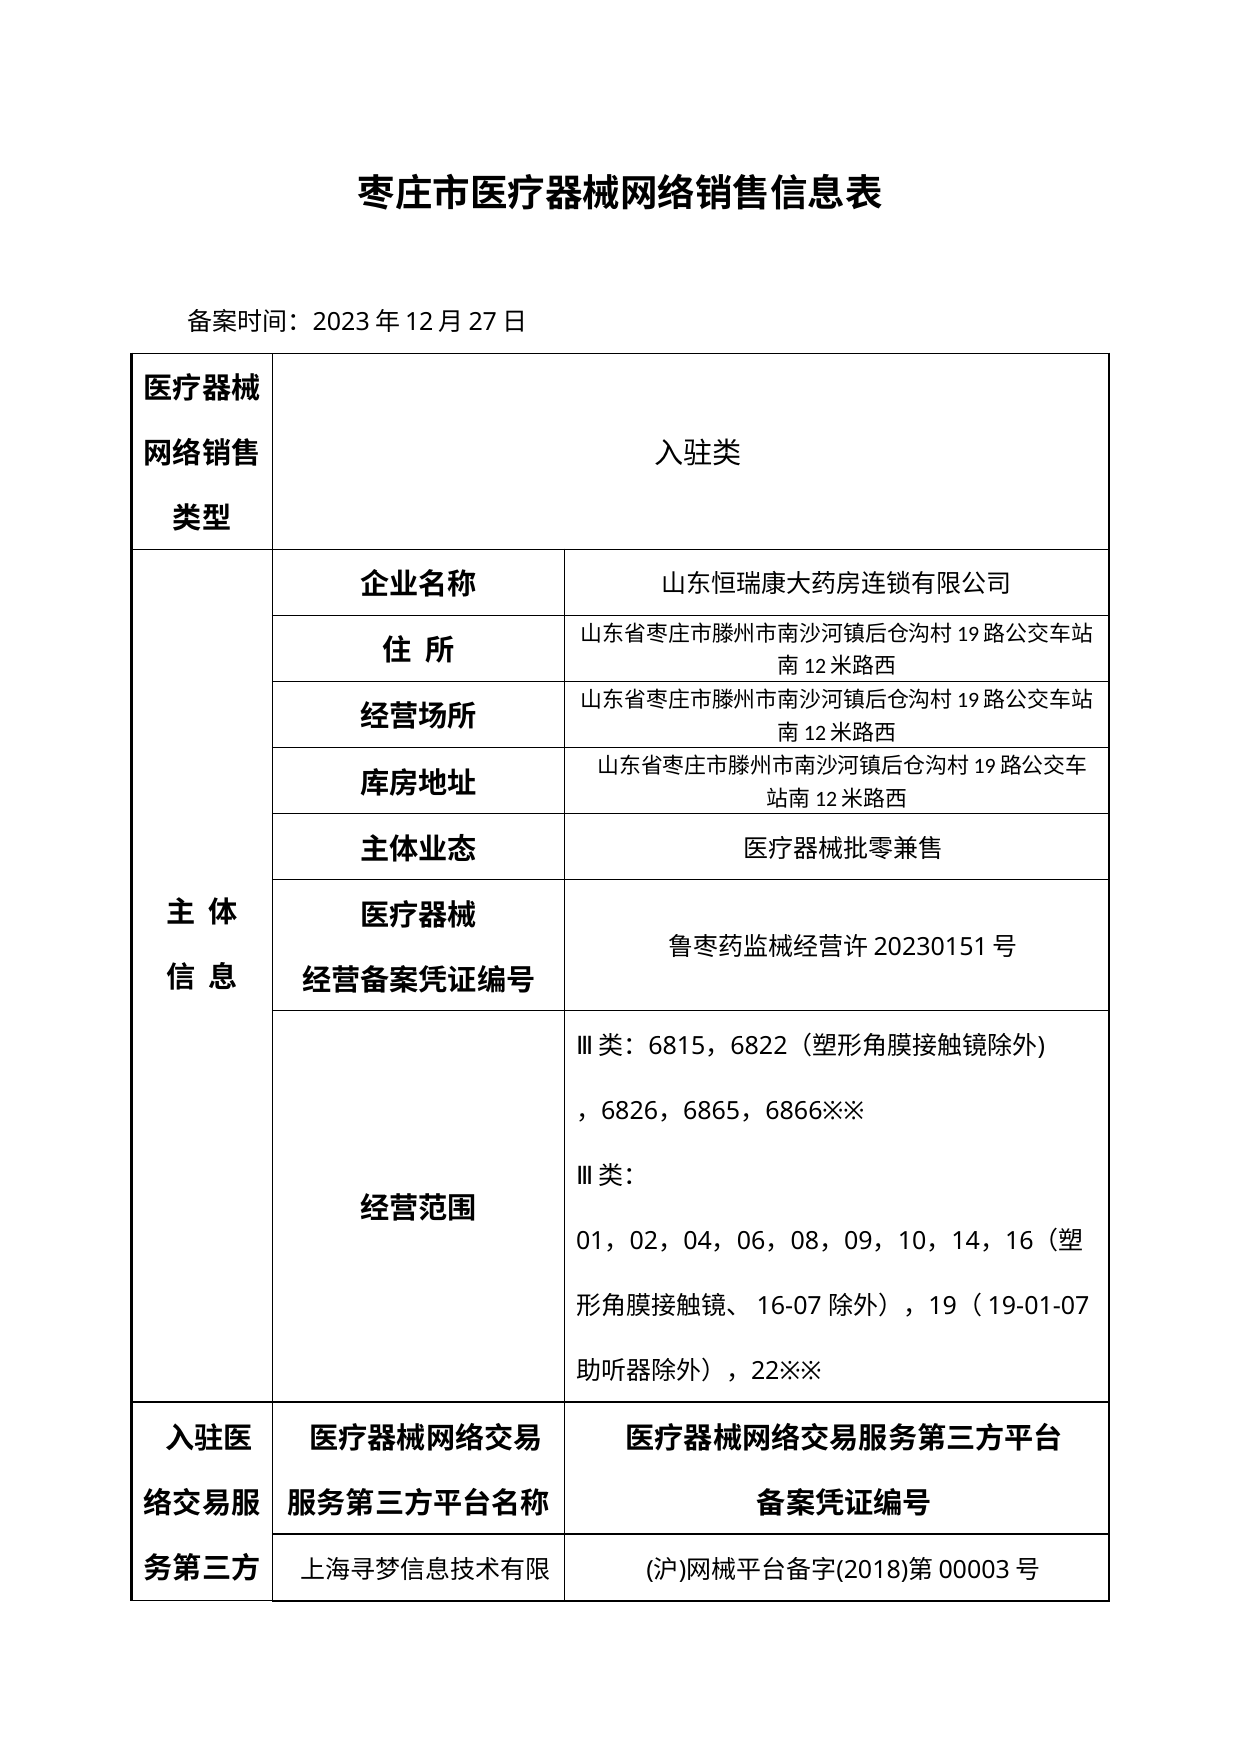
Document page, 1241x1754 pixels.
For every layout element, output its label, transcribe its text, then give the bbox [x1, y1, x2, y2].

table_cell Ⅲ类：6815，6822（塑形角膜接触镜除外) ，6826，6865，6866※※ Ⅲ类：01，02，04，06，08，09，10，14，16（塑形角膜接触镜、 16-07 除外），19（ 19-01-07 助听器除外），22※※ [565, 1011, 1108, 1401]
table_cell 入驻医 络交易服务第三方平台信息 [133, 1403, 272, 1600]
table_cell 医疗器械批零兼售 [565, 814, 1108, 879]
table_cell 鲁枣药监械经营许20230151号 [565, 880, 1108, 1010]
table_cell 企业名称 [273, 550, 564, 614]
table_cell 经营场所 [273, 682, 564, 747]
table_header 医疗器械 网络销售类型 [133, 354, 272, 548]
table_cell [565, 1535, 1108, 1600]
table_cell 上海寻梦信息技术有限公司 [273, 1535, 564, 1600]
table_cell 医疗器械网络交易服务第三方平台 备案凭证编号 [565, 1403, 1108, 1533]
table_cell 住 所 [273, 616, 564, 681]
table_cell 山东省枣庄市滕州市南沙河镇后仓沟村19路公交车站南12米路西 [565, 748, 1108, 813]
table_cell 经营范围 [273, 1011, 564, 1401]
table_cell 山东省枣庄市滕州市南沙河镇后仓沟村19路公交车站南12米路西 [565, 682, 1108, 747]
text 备案时间：2023年12月27日 [187, 287, 1053, 352]
table_cell 主 体 信 息 [133, 550, 272, 1401]
table_cell 山东省枣庄市滕州市南沙河镇后仓沟村19路公交车站南12米路西 [565, 616, 1108, 681]
table_cell 医疗器械 经营备案凭证编号 [273, 880, 564, 1010]
table_cell 主体业态 [273, 814, 564, 879]
text 枣庄市医疗器械网络销售信息表 [187, 157, 1053, 222]
table_cell 库房地址 [273, 748, 564, 813]
table_header 入驻类 [273, 354, 1108, 548]
table_cell 医疗器械网络交易服务第三方平台名称 [273, 1403, 564, 1533]
table_cell 山东恒瑞康大药房连锁有限公司 [565, 550, 1108, 614]
